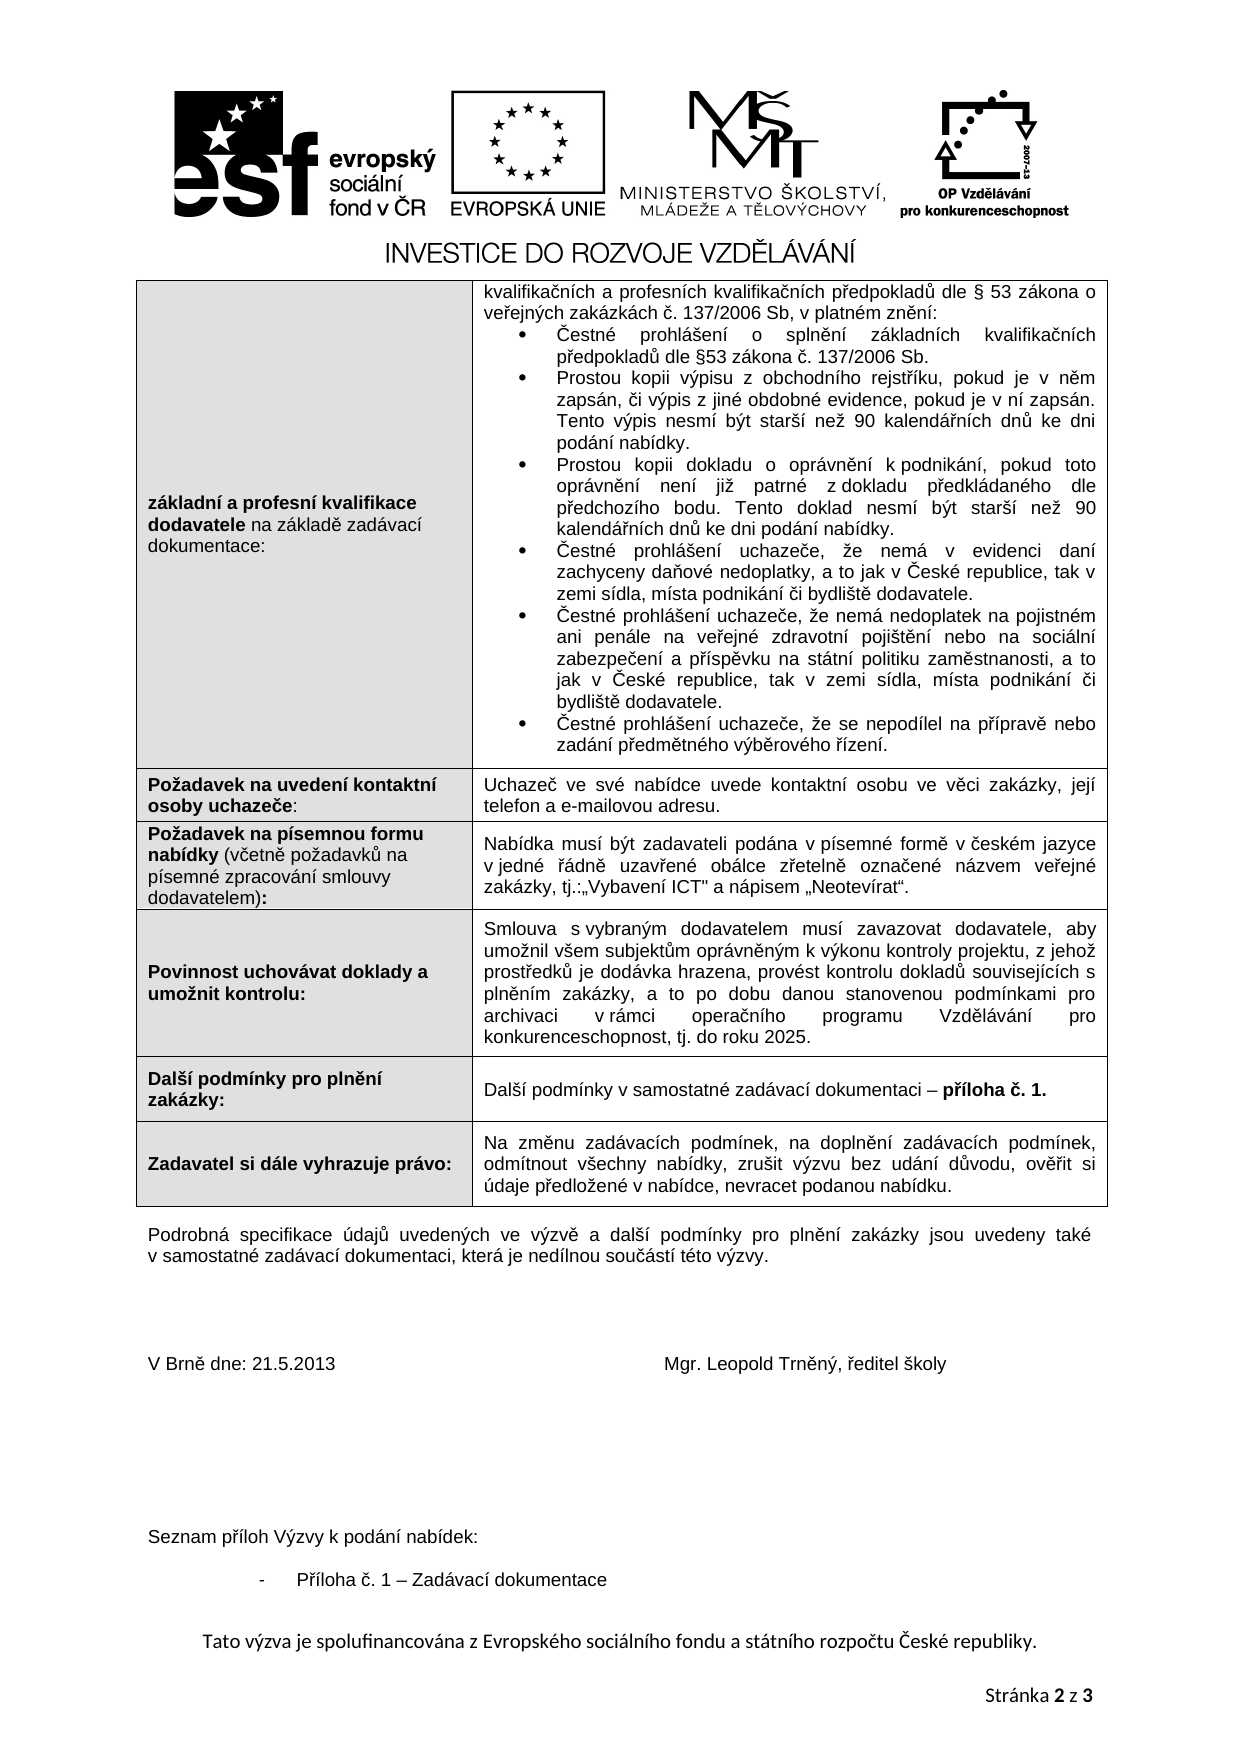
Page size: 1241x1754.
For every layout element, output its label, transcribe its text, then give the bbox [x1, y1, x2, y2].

table_cell Další podmínky pro plnění zakázky: [137, 1057, 472, 1121]
table_cell Smlouva s vybraným dodavatelem musí zavazovat dodavatele, aby umožnil všem subjektům oprávněným k výkonu kontroly projektu, z jehož prostředků je dodávka hrazena, provést kontrolu dokladů souvisejících s plněním zakázky, a to po dobu danou stanovenou podmínkami pro archivaci v rámci operačního programu Vzdělávání pro konkurenceschopnost, tj. do roku 2025. [473, 910, 1107, 1056]
table_cell Další podmínky v samostatné zadávací dokumentaci – příloha č. 1. [473, 1057, 1107, 1121]
table_cell Povinnost uchovávat doklady a umožnit kontrolu: [137, 910, 472, 1056]
table_cell Nabídka musí být zadavateli podána v písemné formě v českém jazyce v jedné řádně uzavřené obálce zřetelně označené názvem veřejné zakázky, tj.:„Vybavení ICT" a nápisem „Neotevírat“. [473, 822, 1107, 908]
text V Brně dne: 21.5.2013 Mgr. Leopold Trněný, ředitel školy [148, 1353, 1093, 1374]
list Příloha č. 1 – Zadávací dokumentace [259, 1569, 1093, 1592]
table_cell Požadavky na prokázání splnění základní a profesní kvalifikace dodavatele na základě zadávací dokumentace: [137, 281, 472, 768]
table_cell Uchazeč ve své nabídce uvede kontaktní osobu ve věci zakázky, její telefon a e-mailovou adresu. [473, 769, 1107, 821]
table_cell Na změnu zadávacích podmínek, na doplnění zadávacích podmínek, odmítnout všechny nabídky, zrušit výzvu bez udání důvodu, ověřit si údaje předložené v nabídce, nevracet podanou nabídku. [473, 1122, 1107, 1206]
table_cell Požadavek na uvedení kontaktní osoby uchazeče: [137, 769, 472, 821]
text Podrobná specifikace údajů uvedených ve výzvě a další podmínky pro plnění zakázky jsou uvedeny také v samostatné zadávací dokumentaci, která je nedílnou součástí této výzvy. [148, 1224, 1093, 1267]
table_cell Požadavek na písemnou formu nabídky (včetně požadavků na písemné zpracování smlouvy dodavatelem): [137, 822, 472, 908]
text Seznam příloh Výzvy k podání nabídek: [148, 1526, 1093, 1547]
picture [147, 73, 1096, 280]
table_cell Zadavatel si dále vyhrazuje právo: [137, 1122, 472, 1206]
